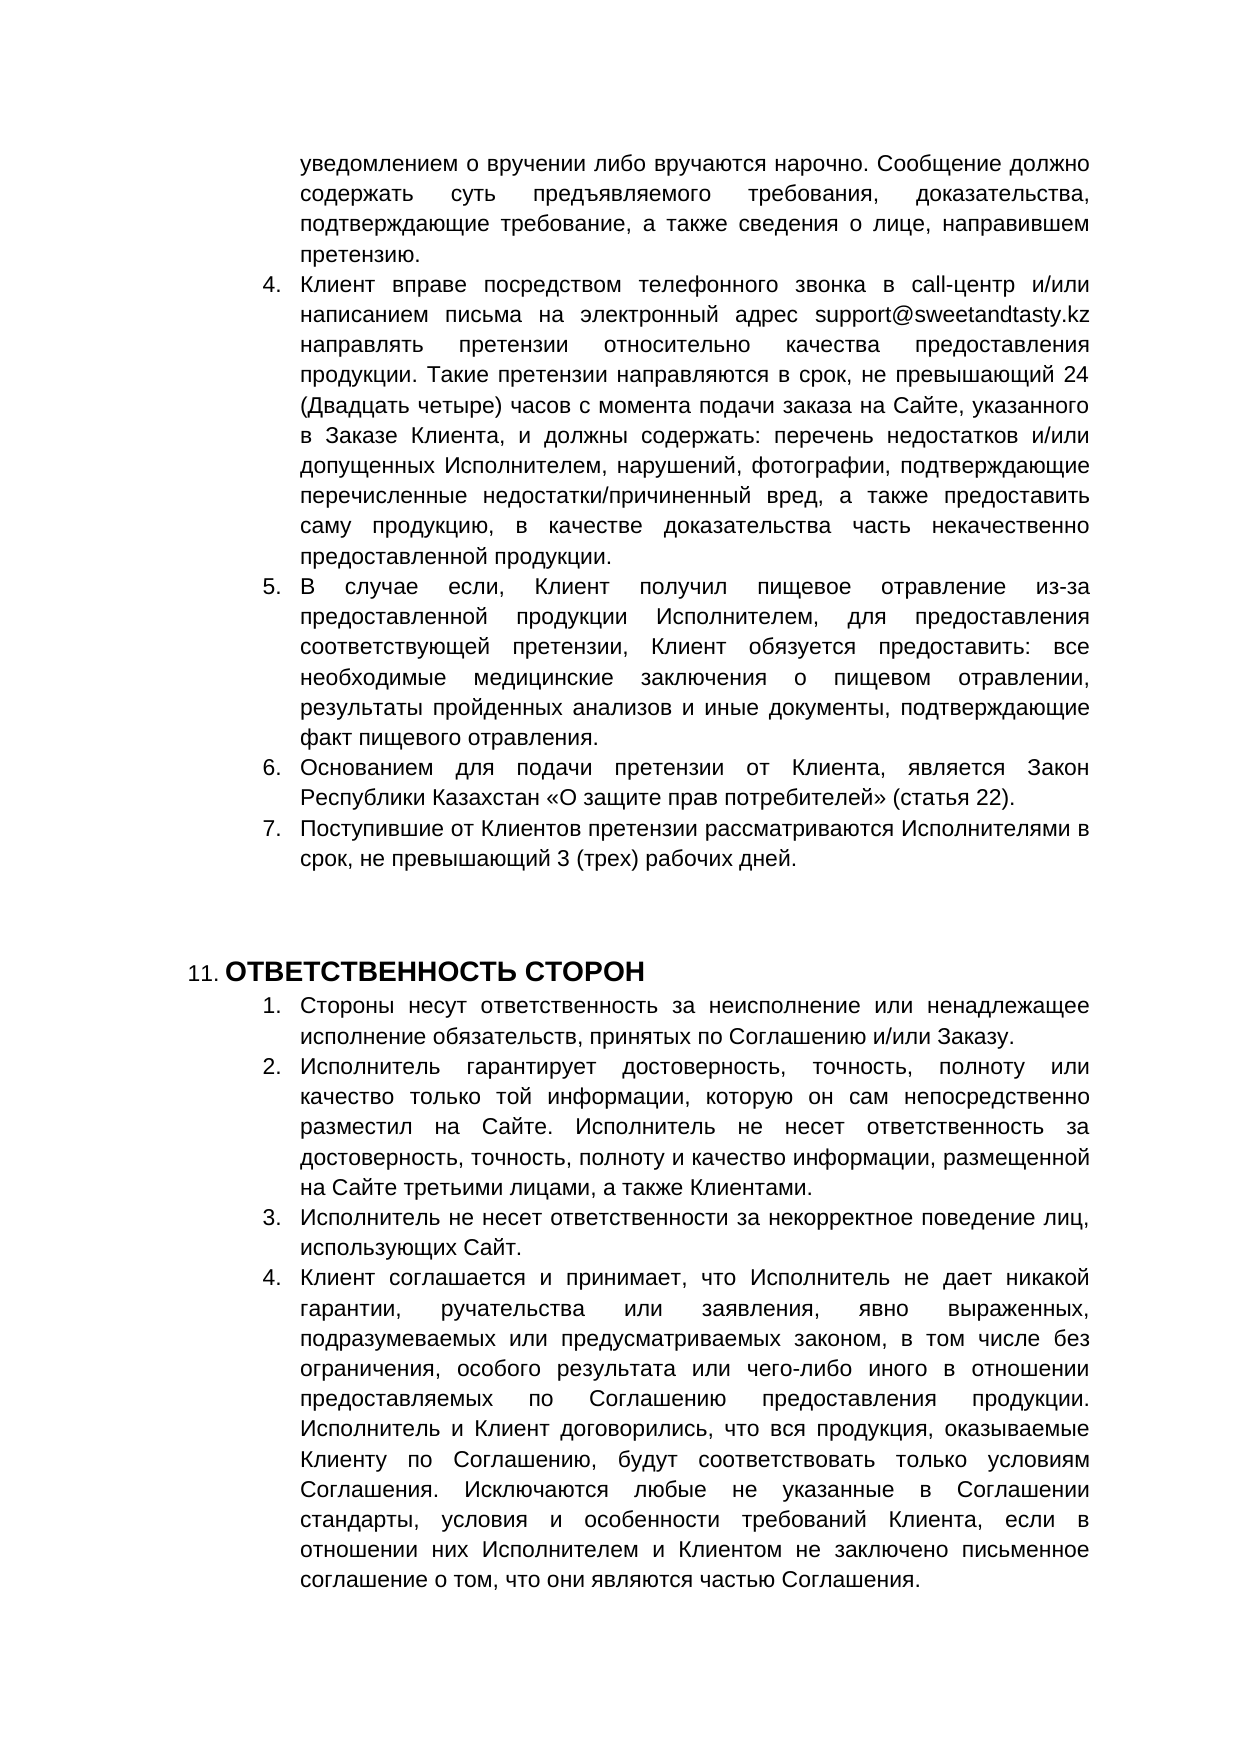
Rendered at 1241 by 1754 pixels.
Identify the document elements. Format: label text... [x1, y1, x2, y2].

list В случае если, Клиент получил пищевое отравление из-за предоставленной продукции Исполнителем, для предоставления соответствующей претензии, Клиент обязуется предоставить: все необходимые медицинские заключения о пищевом отравлении, результаты пройденных анализов и иные документы, подтверждающие факт пищевого отравления. [262, 573, 1090, 750]
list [262, 150, 1090, 267]
list ОТВЕТСТВЕННОСТЬ СТОРОН [187, 955, 1090, 988]
list Исполнитель не несет ответственности за некорректное поведение лиц, использующих Сайт. [262, 1204, 1090, 1260]
list Основанием для подачи претензии от Клиента, является Закон Республики Казахстан «О защите прав потребителей» (статья 22). [262, 754, 1090, 811]
list Клиент вправе посредством телефонного звонка в call-центр и/или написанием письма на электронный адрес support@sweetandtasty.kz направлять претензии относительно качества предоставления продукции. Такие претензии направляются в срок, не превышающий 24 (Двадцать четыре) часов с момента подачи заказа на Сайте, указанного в Заказе Клиента, и должны содержать: перечень недостатков и/или допущенных Исполнителем, нарушений, фотографии, подтверждающие перечисленные недостатки/причиненный вред, а также предоставить саму продукцию, в качестве доказательства часть некачественно предоставленной продукции. [262, 271, 1090, 569]
list Стороны несут ответственность за неисполнение или ненадлежащее исполнение обязательств, принятых по Соглашению и/или Заказу. [262, 992, 1090, 1049]
list Исполнитель гарантирует достоверность, точность, полноту или качество только той информации, которую он сам непосредственно разместил на Сайте. Исполнитель не несет ответственность за достоверность, точность, полноту и качество информации, размещенной на Сайте третьими лицами, а также Клиентами. [262, 1053, 1090, 1200]
list Клиент соглашается и принимает, что Исполнитель не дает никакой гарантии, ручательства или заявления, явно выраженных, подразумеваемых или предусматриваемых законом, в том числе без ограничения, особого результата или чего-либо иного в отношении предоставляемых по Соглашению предоставления продукции. Исполнитель и Клиент договорились, что вся продукция, оказываемые Клиенту по Соглашению, будут соответствовать только условиям Соглашения. Исключаются любые не указанные в Соглашении стандарты, условия и особенности требований Клиента, если в отношении них Исполнителем и Клиентом не заключено письменное соглашение о том, что они являются частью Соглашения. [262, 1264, 1090, 1593]
list Поступившие от Клиентов претензии рассматриваются Исполнителями в срок, не превышающий 3 (трех) рабочих дней. [262, 814, 1090, 871]
